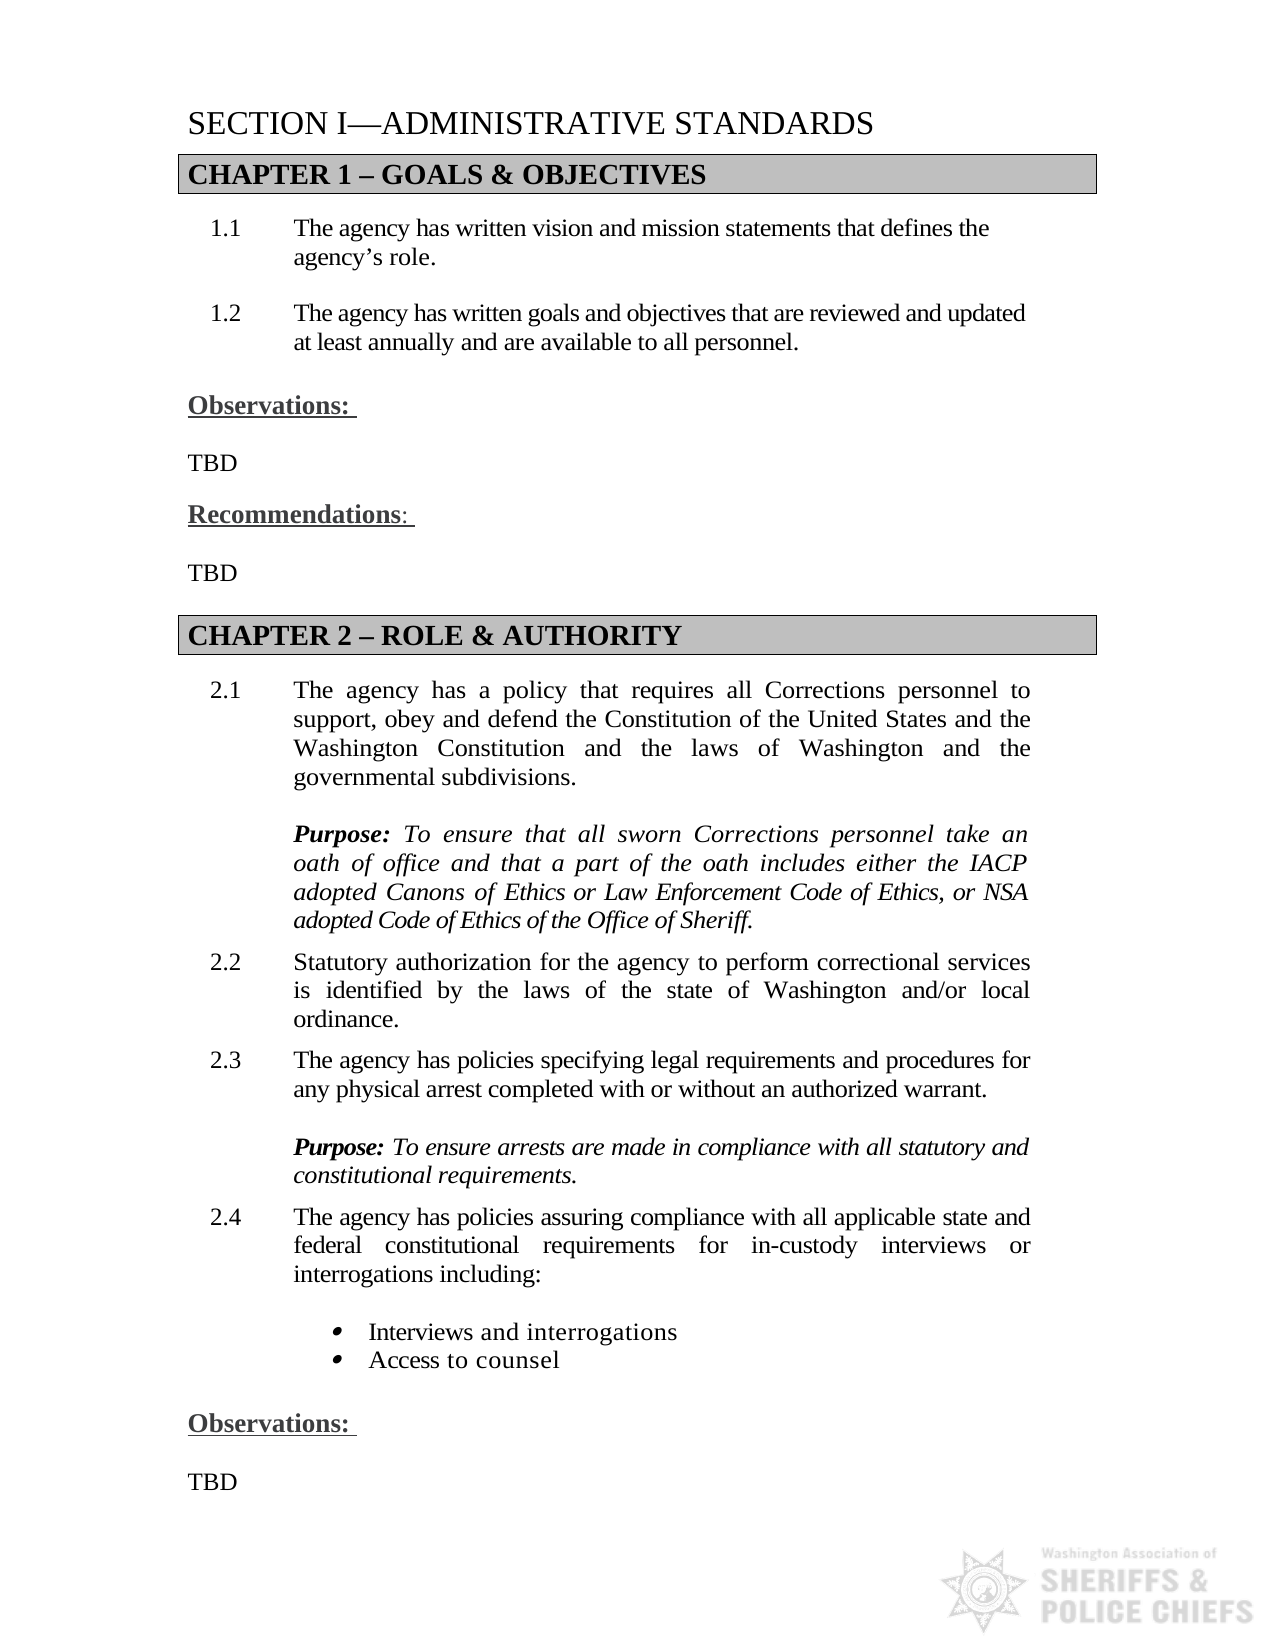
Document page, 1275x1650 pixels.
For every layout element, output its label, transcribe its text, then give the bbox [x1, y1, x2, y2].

text SECTION I—ADMINISTRATIVE STANDARDS [187, 103, 1087, 141]
text TBD [187, 448, 1087, 477]
text CHAPTER 1 – GOALS & OBJECTIVES [179, 155, 1096, 193]
table_cell Statutory authorization for the agency to perform correctional services is identified by the laws of the state of Washington and/or local ordinance. [282, 947, 1087, 1045]
table_header 1.1 [199, 213, 282, 298]
table_header The agency has written vision and mission statements that defines the agency’s role. [282, 213, 1087, 298]
text TBD [187, 1467, 1087, 1495]
table_cell 2.3 [199, 1045, 282, 1202]
subtitle Observations: [187, 1407, 1087, 1439]
text CHAPTER 2 – ROLE & AUTHORITY [179, 616, 1096, 654]
text Recommendations: [187, 498, 1087, 529]
table_cell 2.2 [199, 947, 282, 1045]
table_cell The agency has written goals and objectives that are reviewed and updated at least annually and are available to all personnel. [282, 298, 1087, 368]
table_cell The agency has policies specifying legal requirements and procedures for any physical arrest completed with or without an authorized warrant. Purpose: To ensure arrests are made in compliance with all statutory and constitutional requirements. [282, 1045, 1087, 1202]
text TBD [187, 558, 1087, 587]
table_header The agency has a policy that requires all Corrections personnel to support, obey and defend the Constitution of the United States and the Washington Constitution and the laws of Washington and the governmental subdivisions. Purpose: To ensure that all sworn Corrections personnel take an oath of office and that a part of the oath includes either the IACP adopted Canons of Ethics or Law Enforcement Code of Ethics, or NSA adopted Code of Ethics of the Office of Sheriff. [282, 675, 1087, 947]
table_cell The agency has policies assuring compliance with all applicable state and federal constitutional requirements for in-custody interviews or interrogations including: Interviews and interrogations Access to counsel [282, 1202, 1087, 1387]
subtitle Observations: [187, 389, 1087, 420]
table_cell 1.2 [199, 298, 282, 368]
table_cell 2.4 [199, 1202, 282, 1387]
table_header 2.1 [199, 675, 282, 947]
